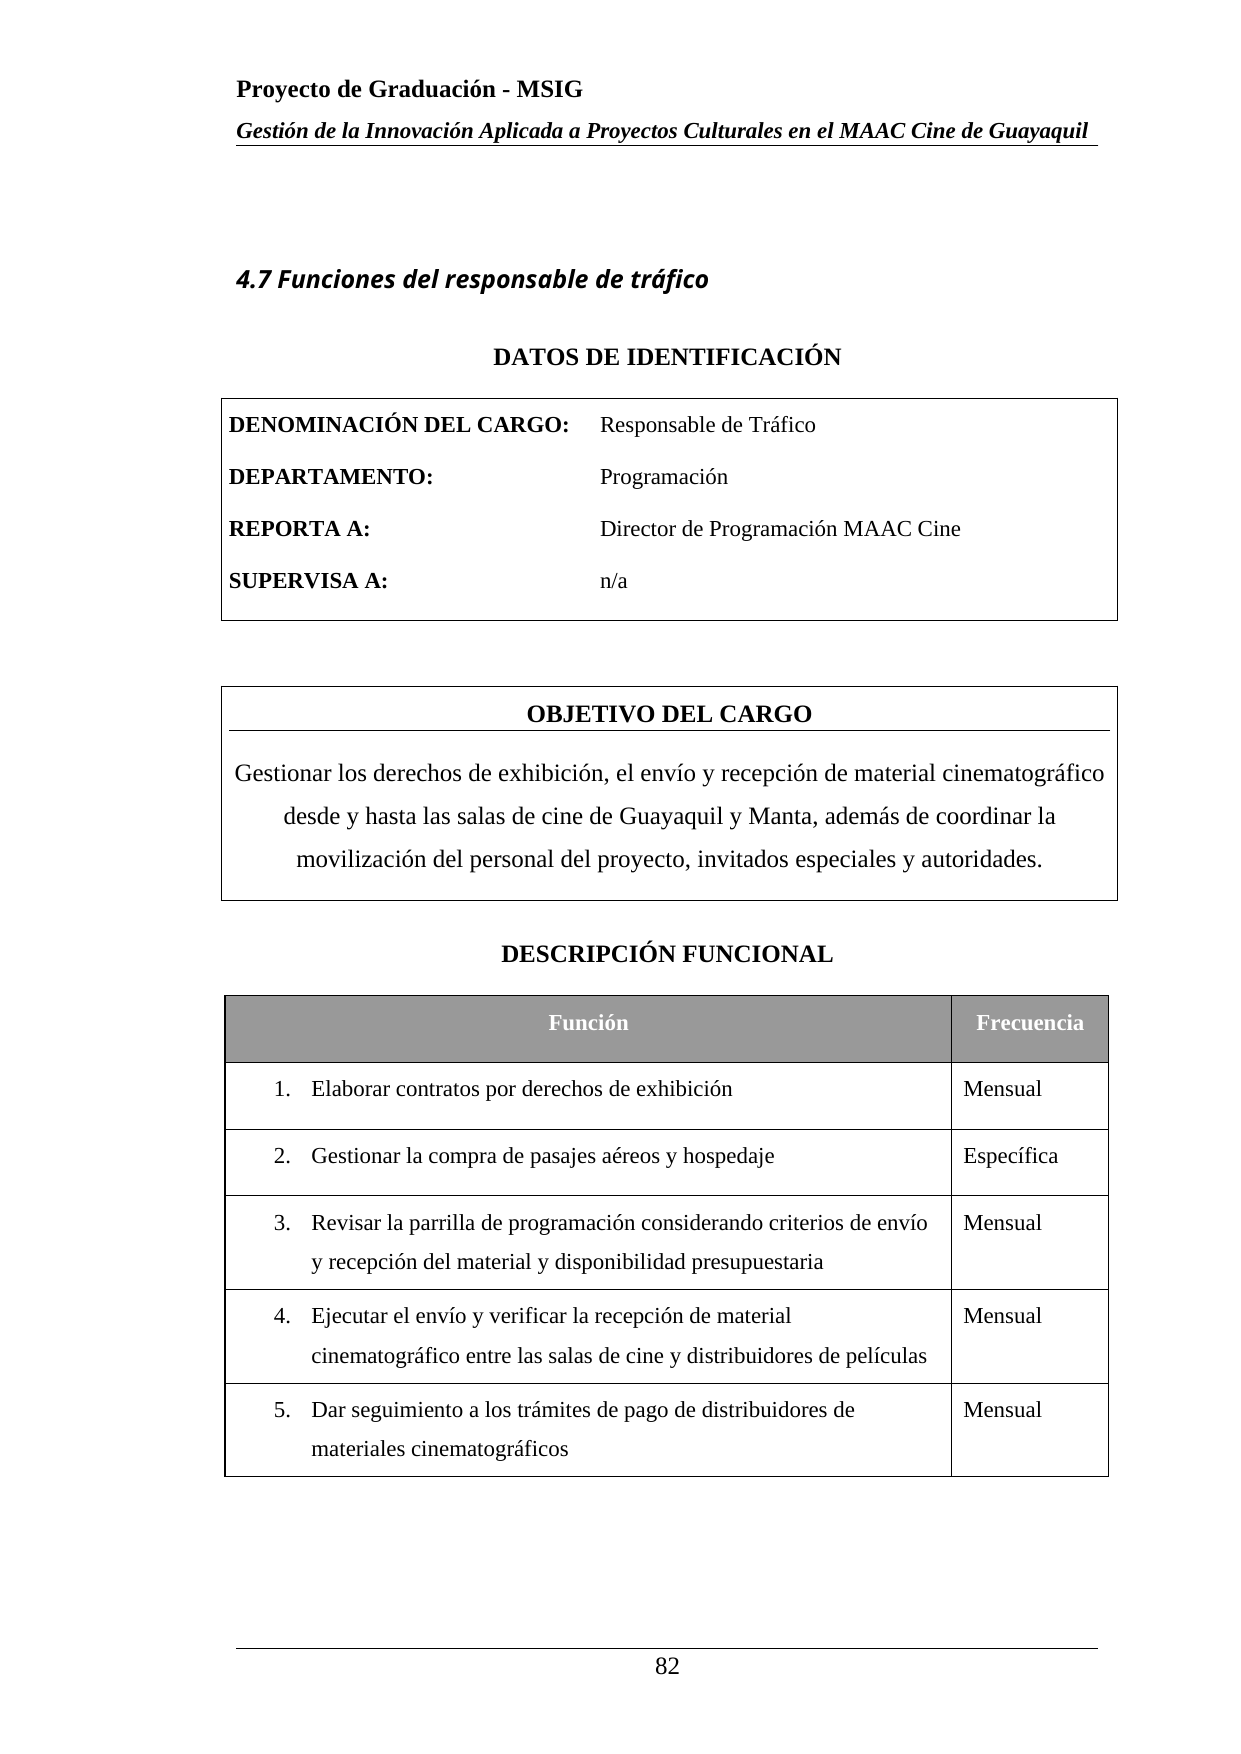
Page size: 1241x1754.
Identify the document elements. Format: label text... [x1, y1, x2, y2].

subtitle 4.7 Funciones del responsable de tráfico [236, 261, 1098, 295]
table_cell Gestionar la compra de pasajes aéreos y hospedaje [226, 1130, 951, 1195]
table_cell Revisar la parrilla de programación considerando criterios de envío y recepción del material y disponibilidad presupuestaria [226, 1196, 951, 1289]
table_cell Mensual [952, 1290, 1108, 1382]
table_cell Mensual [952, 1196, 1108, 1289]
table_cell Elaborar contratos por derechos de exhibición [226, 1063, 951, 1128]
table_header Responsable de Tráfico Programación Director de Programación MAAC Cine n/a [593, 399, 1117, 620]
table_cell Mensual [952, 1063, 1108, 1128]
text DESCRIPCIÓN FUNCIONAL [236, 939, 1098, 968]
table_header OBJETIVO DEL CARGO Gestionar los derechos de exhibición, el envío y recepción de material cinematográfico desde y hasta las salas de cine de Guayaquil y Manta, además de coordinar la movilización del personal del proyecto, invitados especiales y autoridades. [222, 687, 1117, 900]
table_cell Ejecutar el envío y verificar la recepción de material cinematográfico entre las salas de cine y distribuidores de películas [226, 1290, 951, 1382]
text DATOS DE IDENTIFICACIÓN [236, 342, 1098, 371]
table_header Función [226, 996, 951, 1062]
table_header DENOMINACIÓN DEL CARGO: DEPARTAMENTO: REPORTA A: SUPERVISA A: [222, 399, 592, 620]
table_header Frecuencia [952, 996, 1108, 1062]
table_cell Dar seguimiento a los trámites de pago de distribuidores de materiales cinematográficos [226, 1384, 951, 1476]
table_cell Mensual [952, 1384, 1108, 1476]
table_cell Específica [952, 1130, 1108, 1195]
